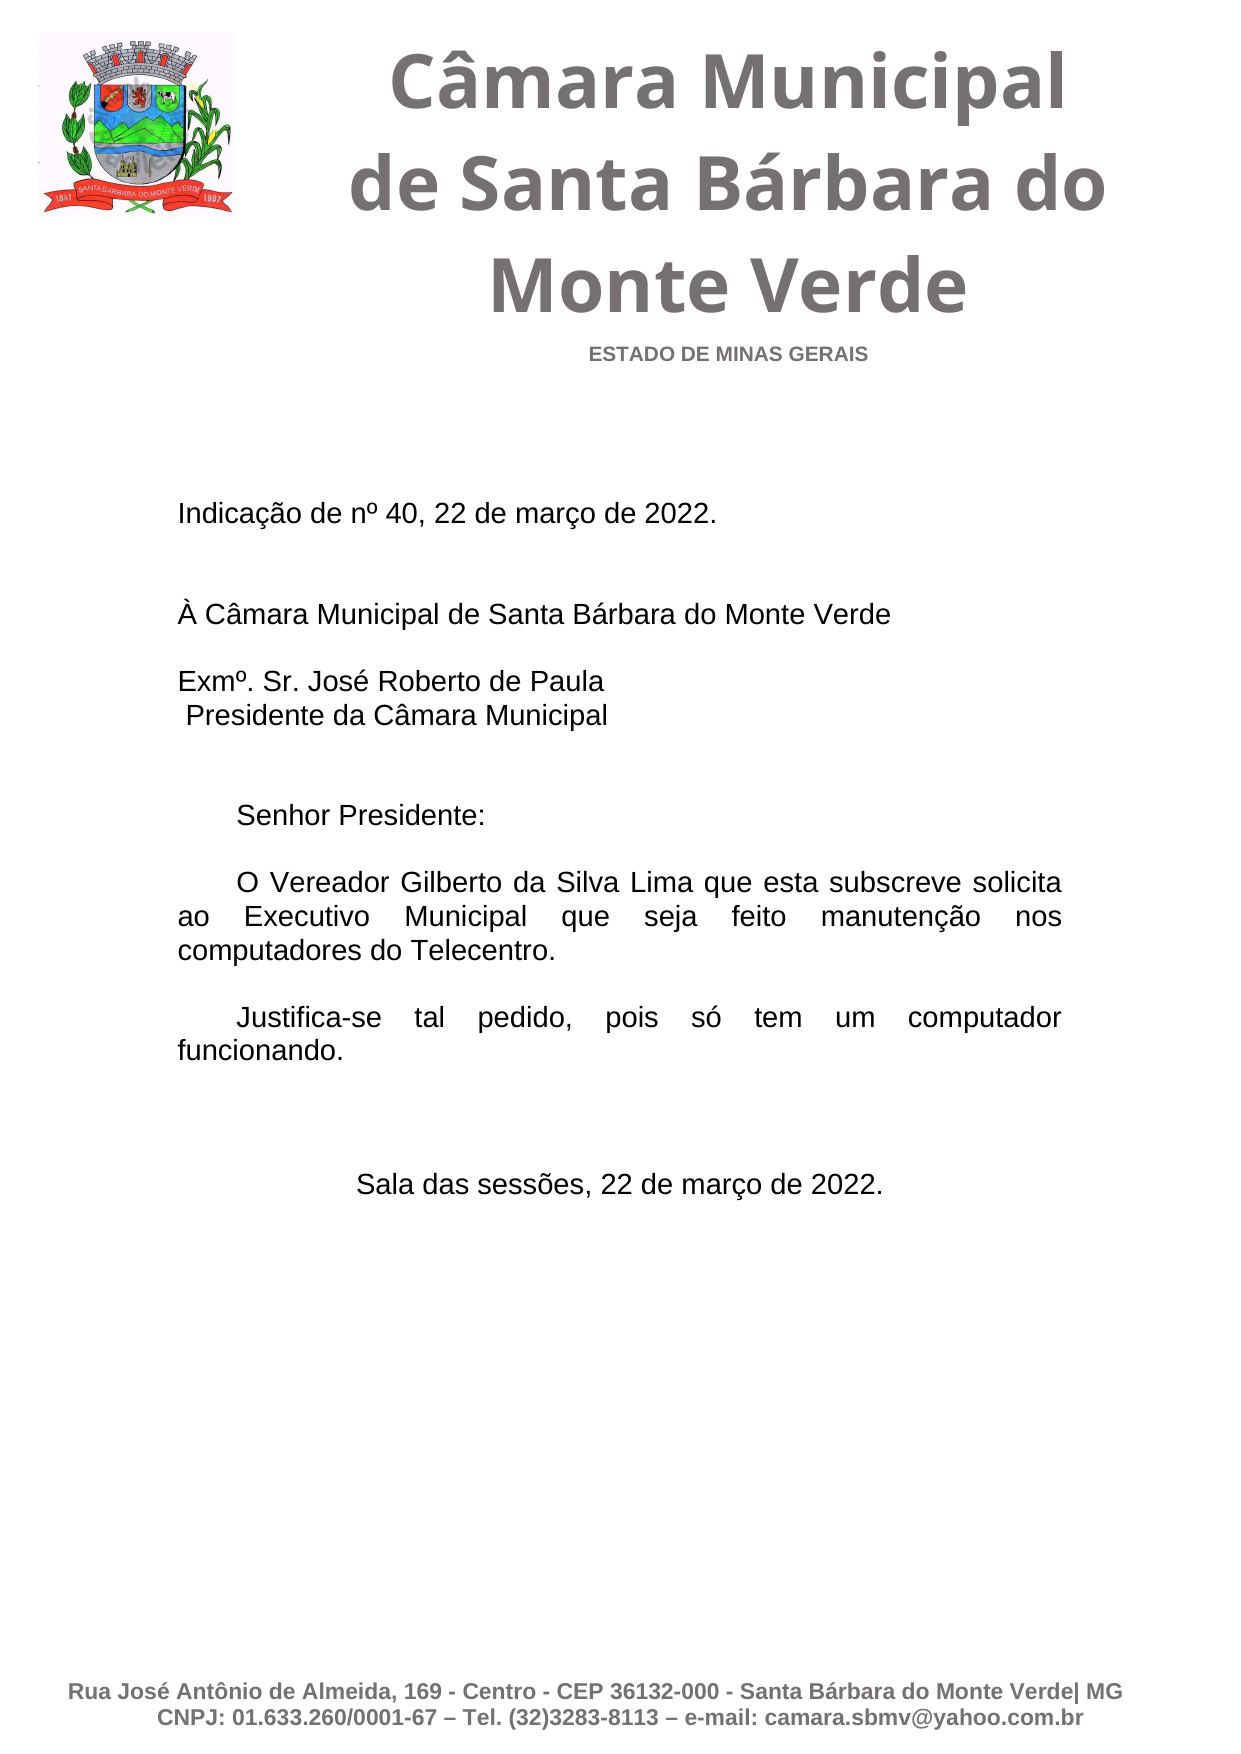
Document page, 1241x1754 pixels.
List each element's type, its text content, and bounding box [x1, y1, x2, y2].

text À Câmara Municipal de Santa Bárbara do Monte Verde [177, 597, 1063, 631]
text Justifica-se tal pedido, pois só tem um computador funcionando. [177, 999, 1063, 1067]
text Senhor Presidente: [177, 798, 1063, 832]
text O Vereador Gilberto da Silva Lima que esta subscreve solicita ao Executivo Municipal que seja feito manutenção nos computadores do Telecentro. [177, 865, 1063, 966]
picture [38, 33, 238, 217]
text Indicação de nº 40, 22 de março de 2022. [177, 496, 1063, 530]
text Exmº. Sr. José Roberto de Paula [177, 664, 1063, 698]
text Presidente da Câmara Municipal [177, 698, 1063, 731]
text Sala das sessões, 22 de março de 2022. [177, 1167, 1063, 1201]
